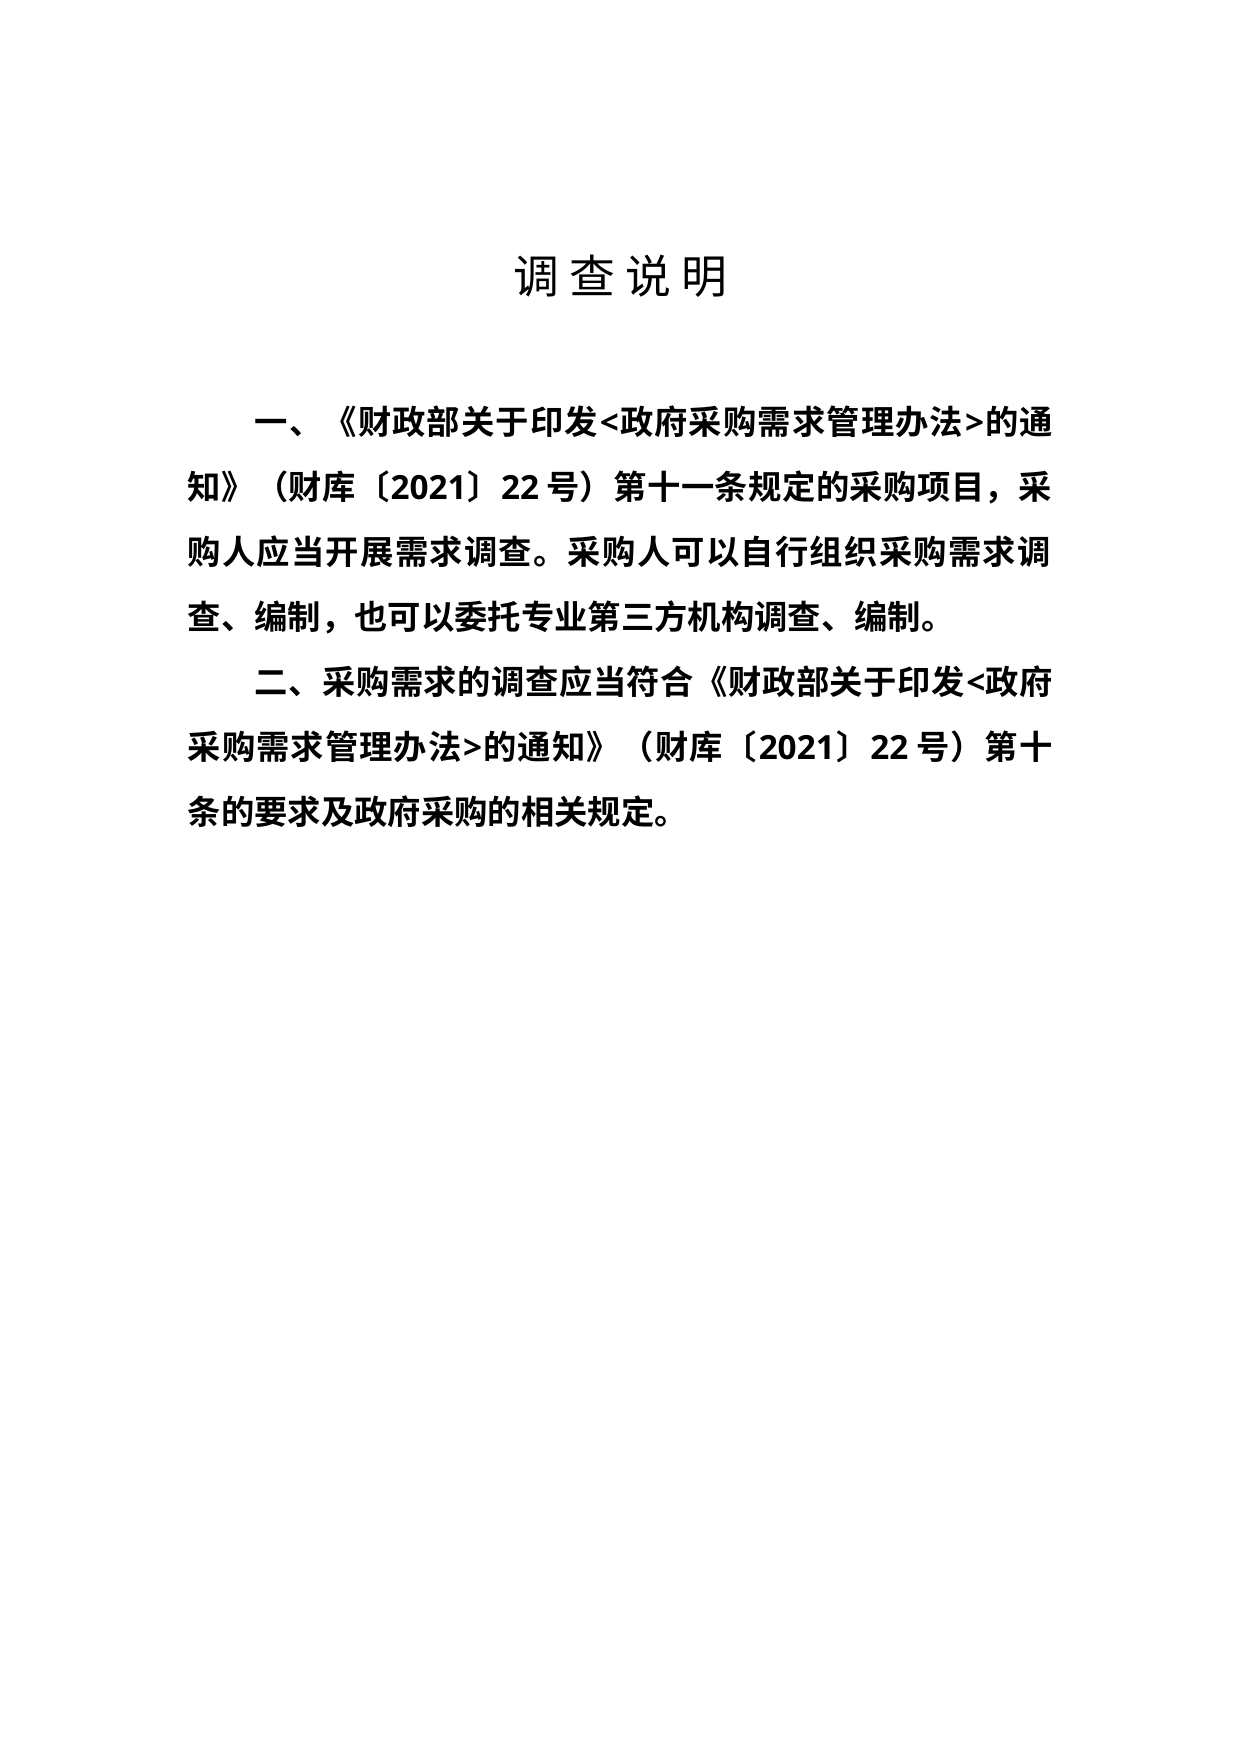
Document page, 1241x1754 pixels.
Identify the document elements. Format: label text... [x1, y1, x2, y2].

text 调 查 说 明 [187, 225, 1053, 322]
text 一、《财政部关于印发<政府采购需求管理办法>的通知》（财库〔2021〕22号）第十一条规定的采购项目，采购人应当开展需求调查。采购人可以自行组织采购需求调查、编制，也可以委托专业第三方机构调查、编制。 [187, 387, 1053, 647]
text 二、采购需求的调查应当符合《财政部关于印发<政府采购需求管理办法>的通知》（财库〔2021〕22号）第十条的要求及政府采购的相关规定。 [187, 647, 1053, 842]
